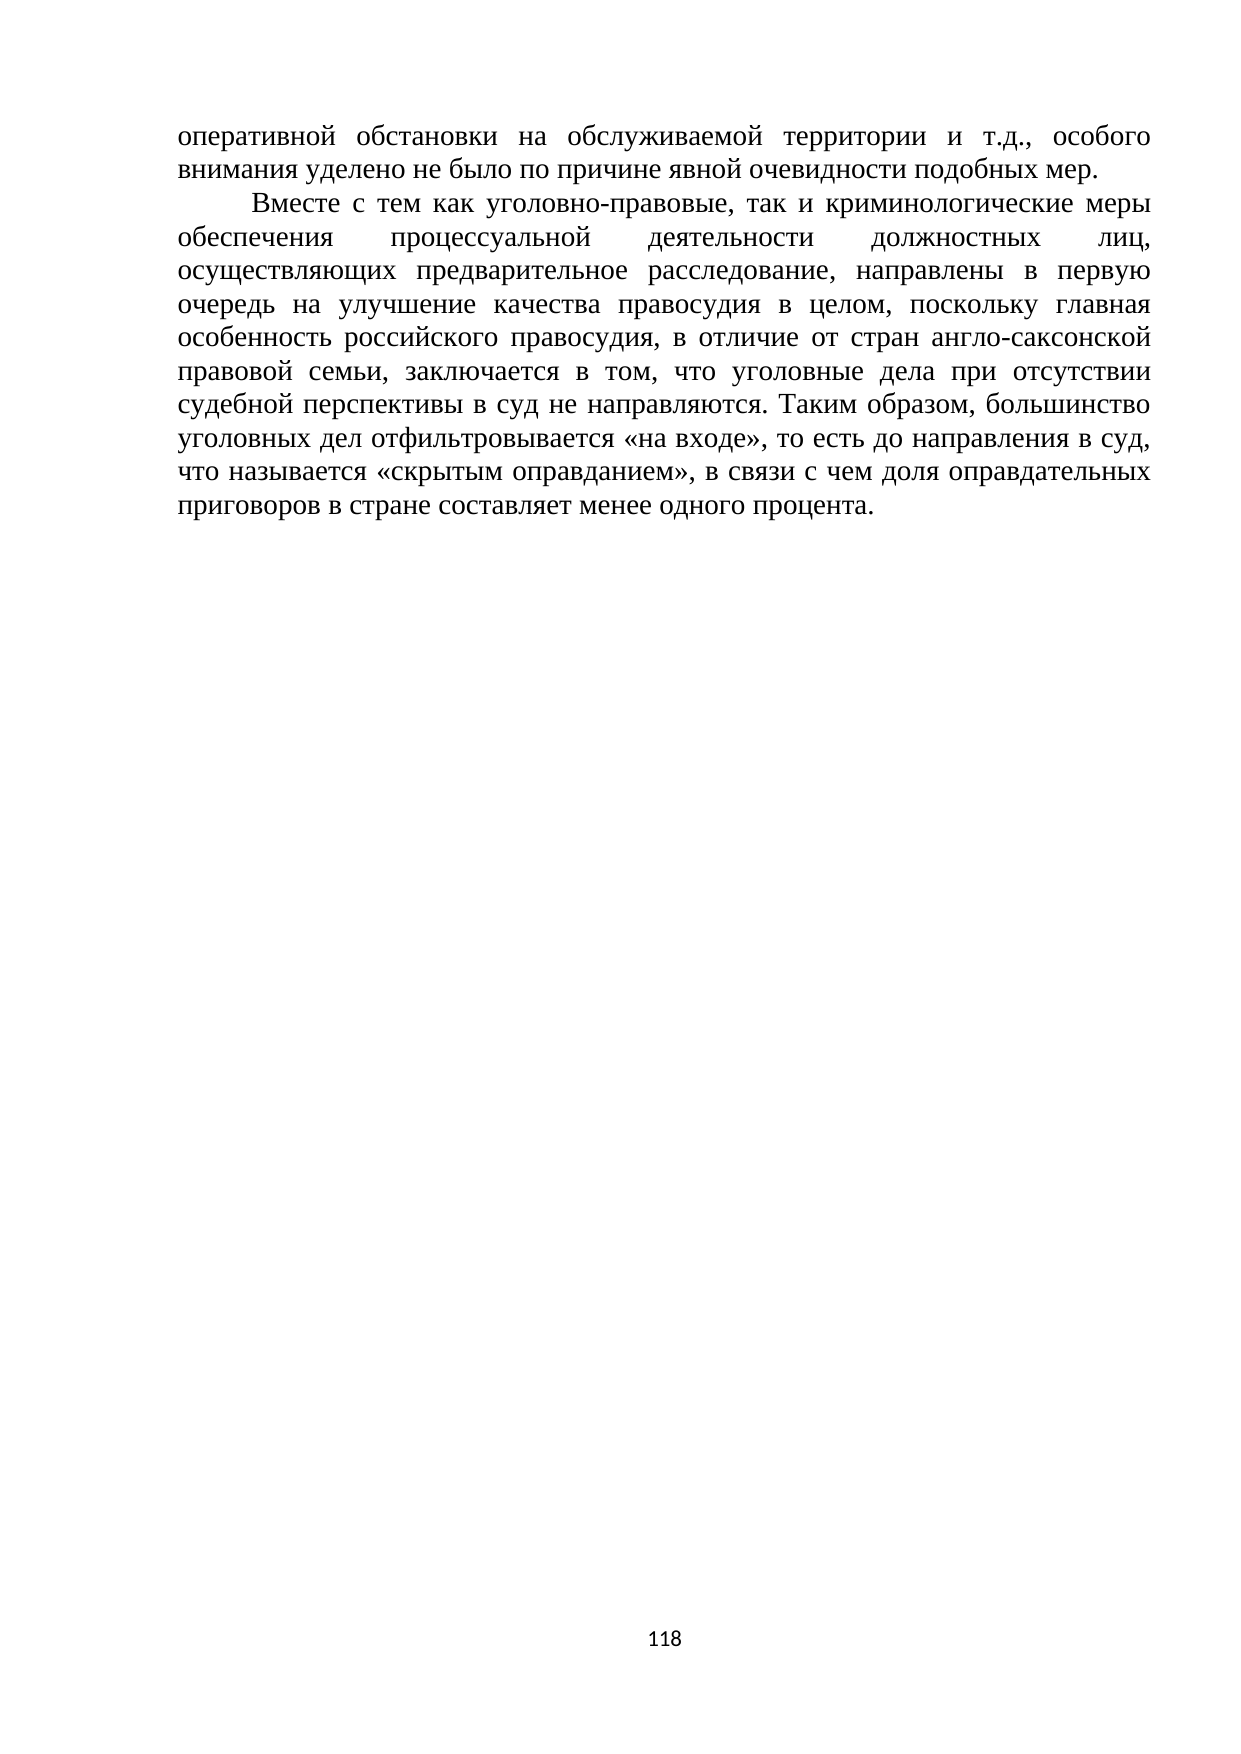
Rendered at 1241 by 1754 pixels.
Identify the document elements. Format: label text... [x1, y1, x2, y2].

text Вместе с тем как уголовно-правовые, так и криминологические меры обеспечения процессуальной деятельности должностных лиц, осуществляющих предварительное расследование, направлены в первую очередь на улучшение качества правосудия в целом, поскольку главная особенность российского правосудия, в отличие от стран англо-саксонской правовой семьи, заключается в том, что уголовные дела при отсутствии судебной перспективы в суд не направляются. Таким образом, большинство уголовных дел отфильтровывается «на входе», то есть до направления в суд, что называется «скрытым оправданием», в связи с чем доля оправдательных приговоров в стране составляет менее одного процента. [177, 185, 1152, 521]
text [177, 118, 1152, 185]
